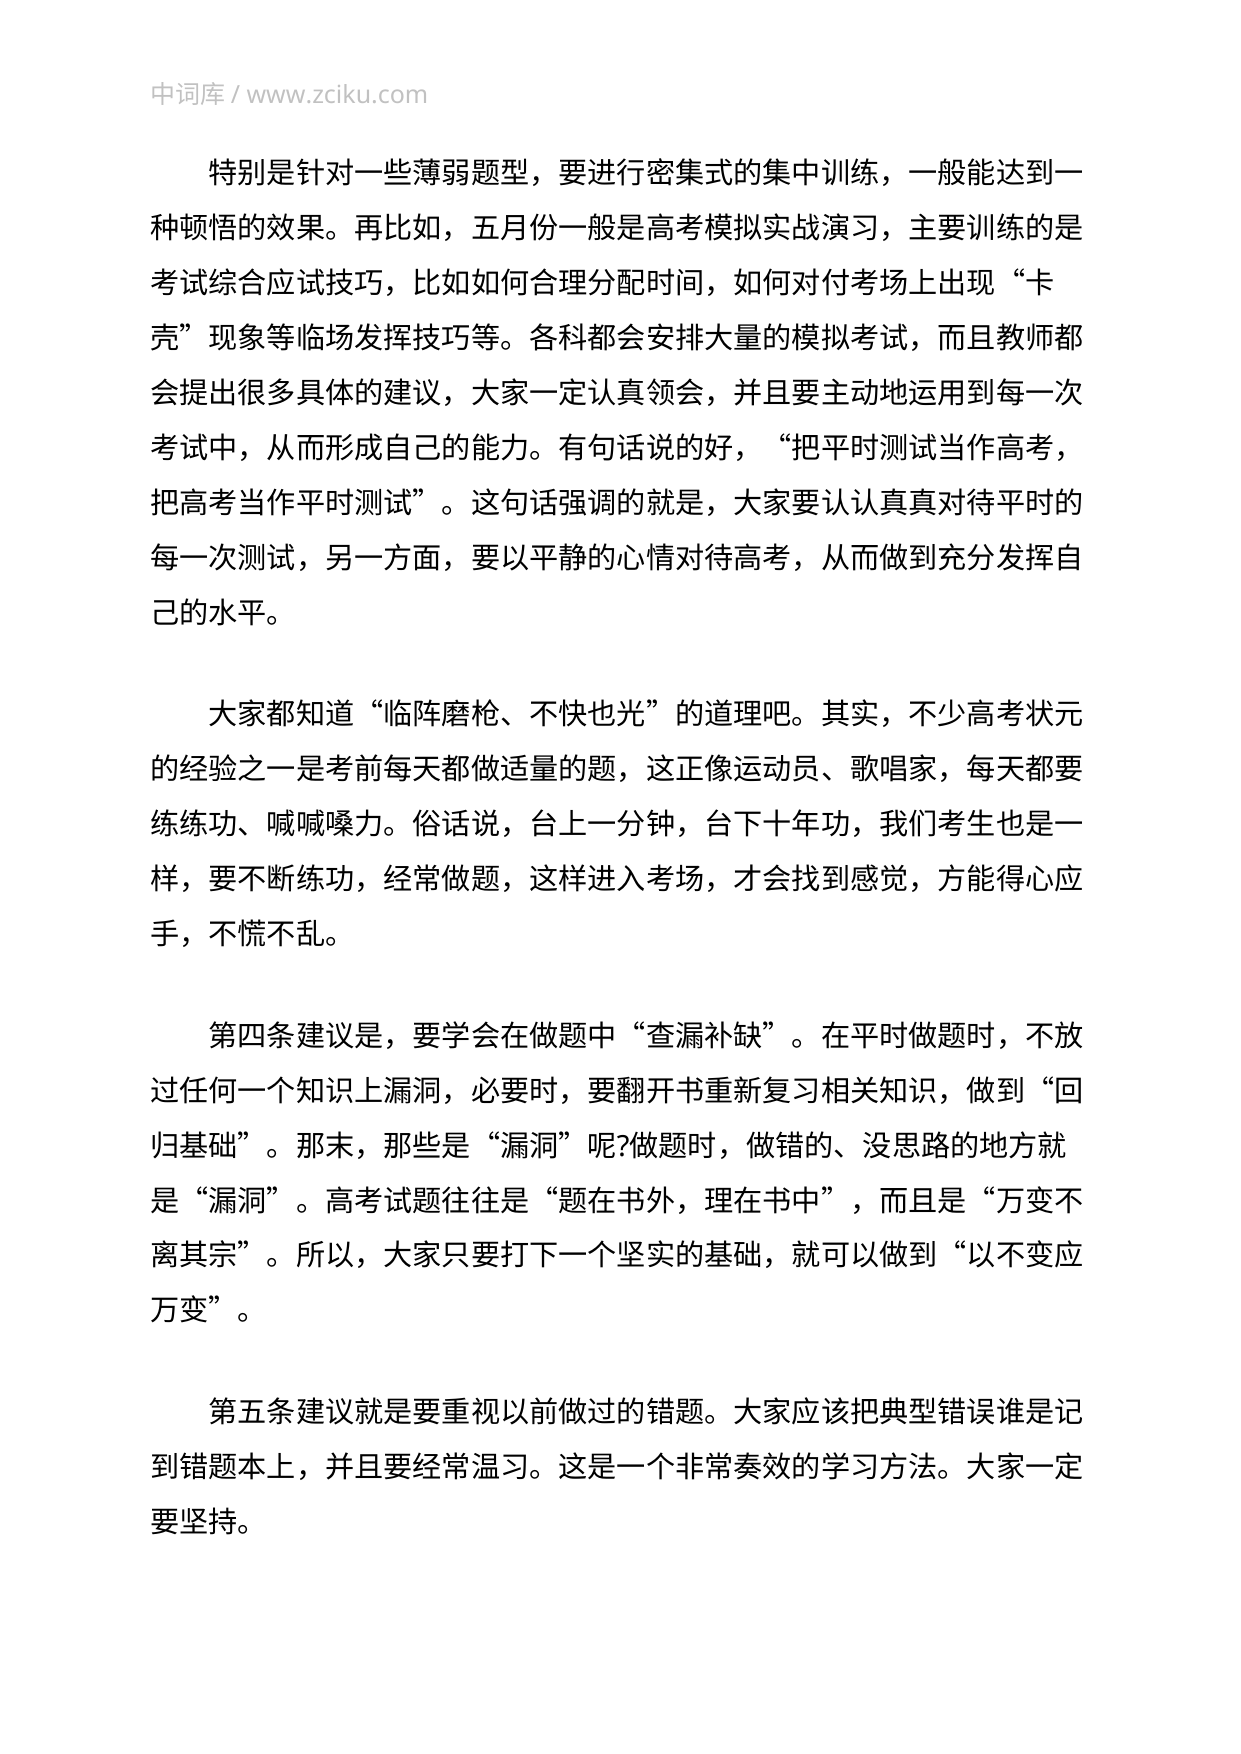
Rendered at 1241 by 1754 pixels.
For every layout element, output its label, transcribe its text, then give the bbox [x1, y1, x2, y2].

text 第四条建议是，要学会在做题中“查漏补缺”。在平时做题时，不放过任何一个知识上漏洞，必要时，要翻开书重新复习相关知识，做到“回归基础”。那末，那些是“漏洞”呢?做题时，做错的、没思路的地方就是“漏洞”。高考试题往往是“题在书外，理在书中”，而且是“万变不离其宗”。所以，大家只要打下一个坚实的基础，就可以做到“以不变应万变”。 [150, 1012, 1090, 1329]
text 特别是针对一些薄弱题型，要进行密集式的集中训练，一般能达到一种顿悟的效果。再比如，五月份一般是高考模拟实战演习，主要训练的是考试综合应试技巧，比如如何合理分配时间，如何对付考场上出现“卡壳”现象等临场发挥技巧等。各科都会安排大量的模拟考试，而且教师都会提出很多具体的建议，大家一定认真领会，并且要主动地运用到每一次考试中，从而形成自己的能力。有句话说的好，“把平时测试当作高考，把高考当作平时测试”。这句话强调的就是，大家要认认真真对待平时的每一次测试，另一方面，要以平静的心情对待高考，从而做到充分发挥自己的水平。 [150, 150, 1090, 631]
text 第五条建议就是要重视以前做过的错题。大家应该把典型错误谁是记到错题本上，并且要经常温习。这是一个非常奏效的学习方法。大家一定要坚持。 [150, 1389, 1090, 1541]
text 大家都知道“临阵磨枪、不快也光”的道理吧。其实，不少高考状元的经验之一是考前每天都做适量的题，这正像运动员、歌唱家，每天都要练练功、喊喊嗓力。俗话说，台上一分钟，台下十年功，我们考生也是一样，要不断练功，经常做题，这样进入考场，才会找到感觉，方能得心应手，不慌不乱。 [150, 691, 1090, 953]
